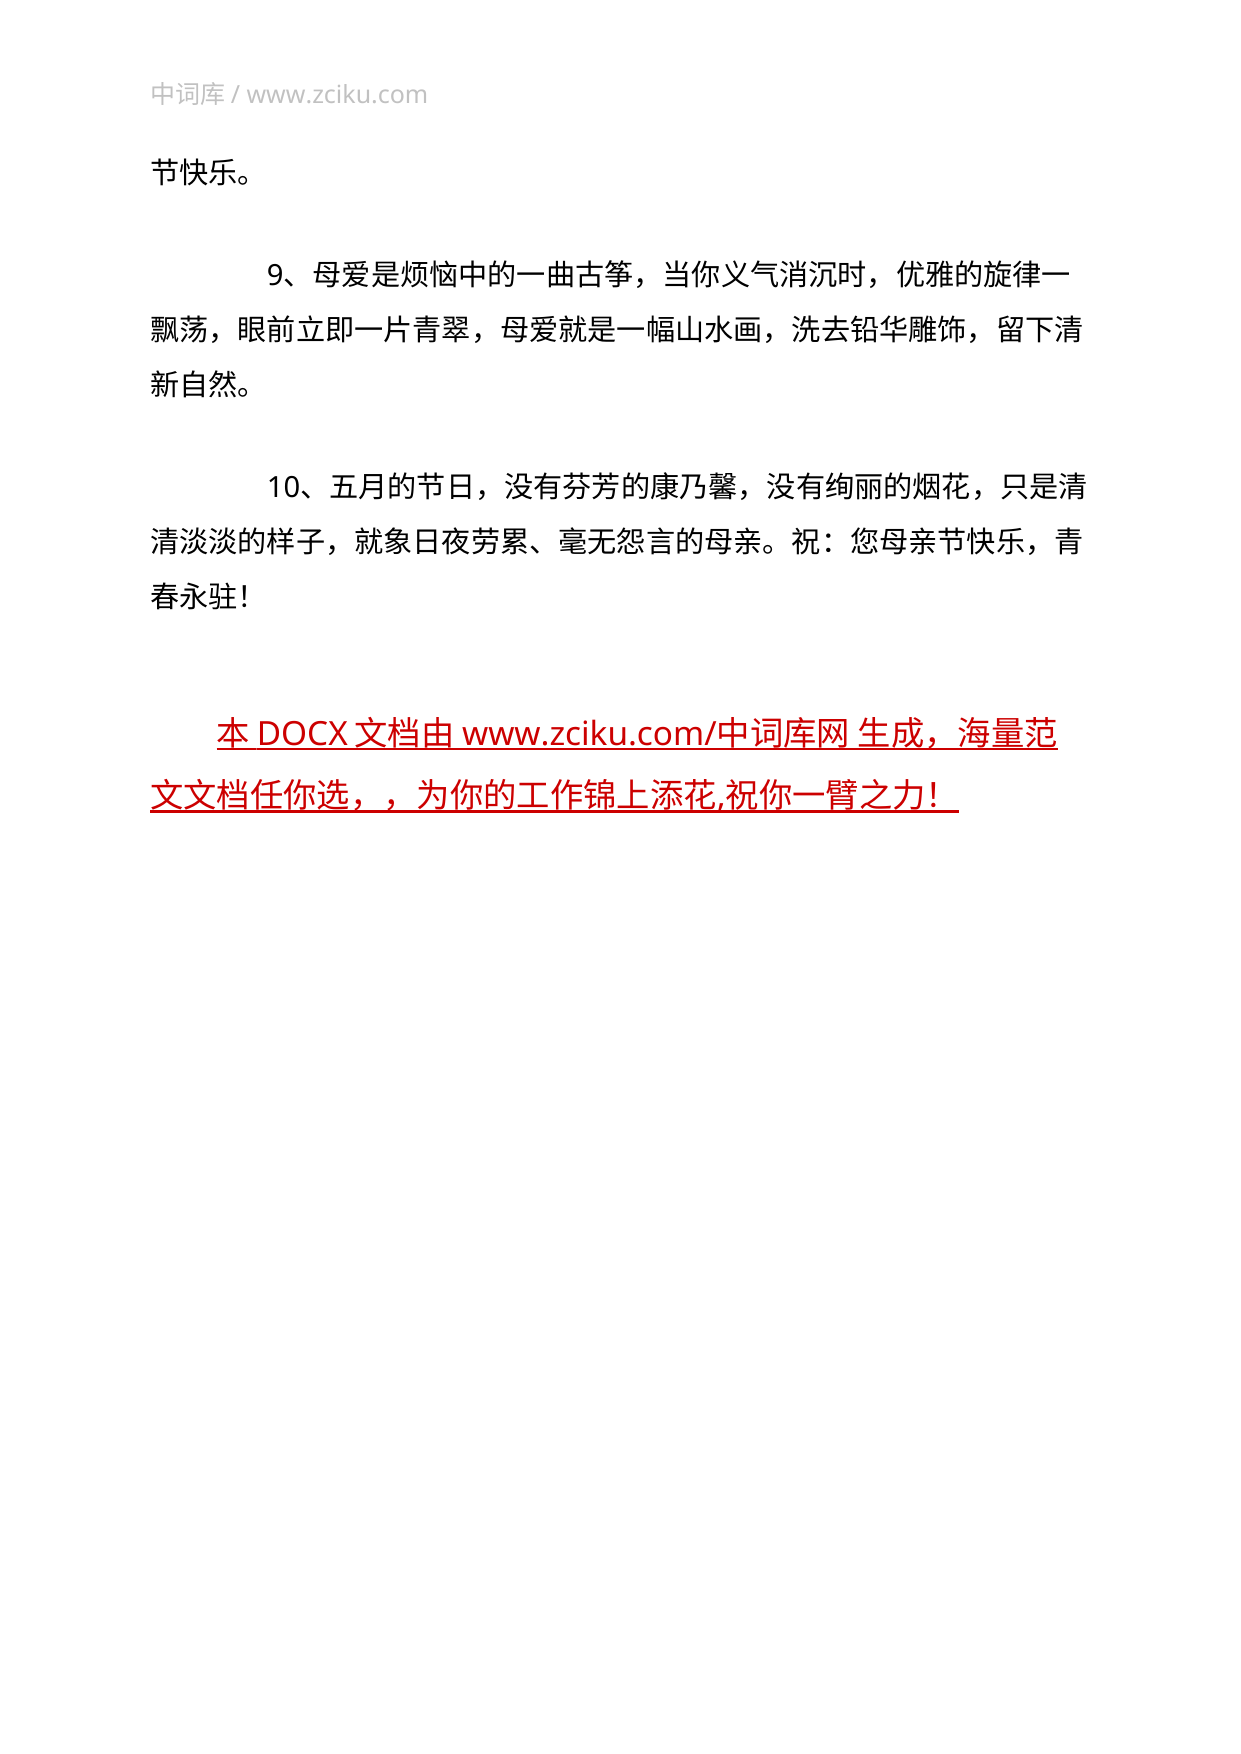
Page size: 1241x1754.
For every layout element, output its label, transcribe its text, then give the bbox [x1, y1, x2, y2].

text 9、母爱是烦恼中的一曲古筝，当你义气消沉时，优雅的旋律一飘荡，眼前立即一片青翠，母爱就是一幅山水画，洗去铅华雕饰，留下清新自然。 [150, 252, 1090, 404]
text 本DOCX文档由 www.zciku.com/中词库网 生成，海量范文文档任你选，，为你的工作锦上添花,祝你一臂之力！ [150, 706, 1090, 818]
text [150, 150, 1090, 192]
text 10、五月的节日，没有芬芳的康乃馨，没有绚丽的烟花，只是清清淡淡的样子，就象日夜劳累、毫无怨言的母亲。祝：您母亲节快乐，青春永驻！ [150, 463, 1090, 616]
